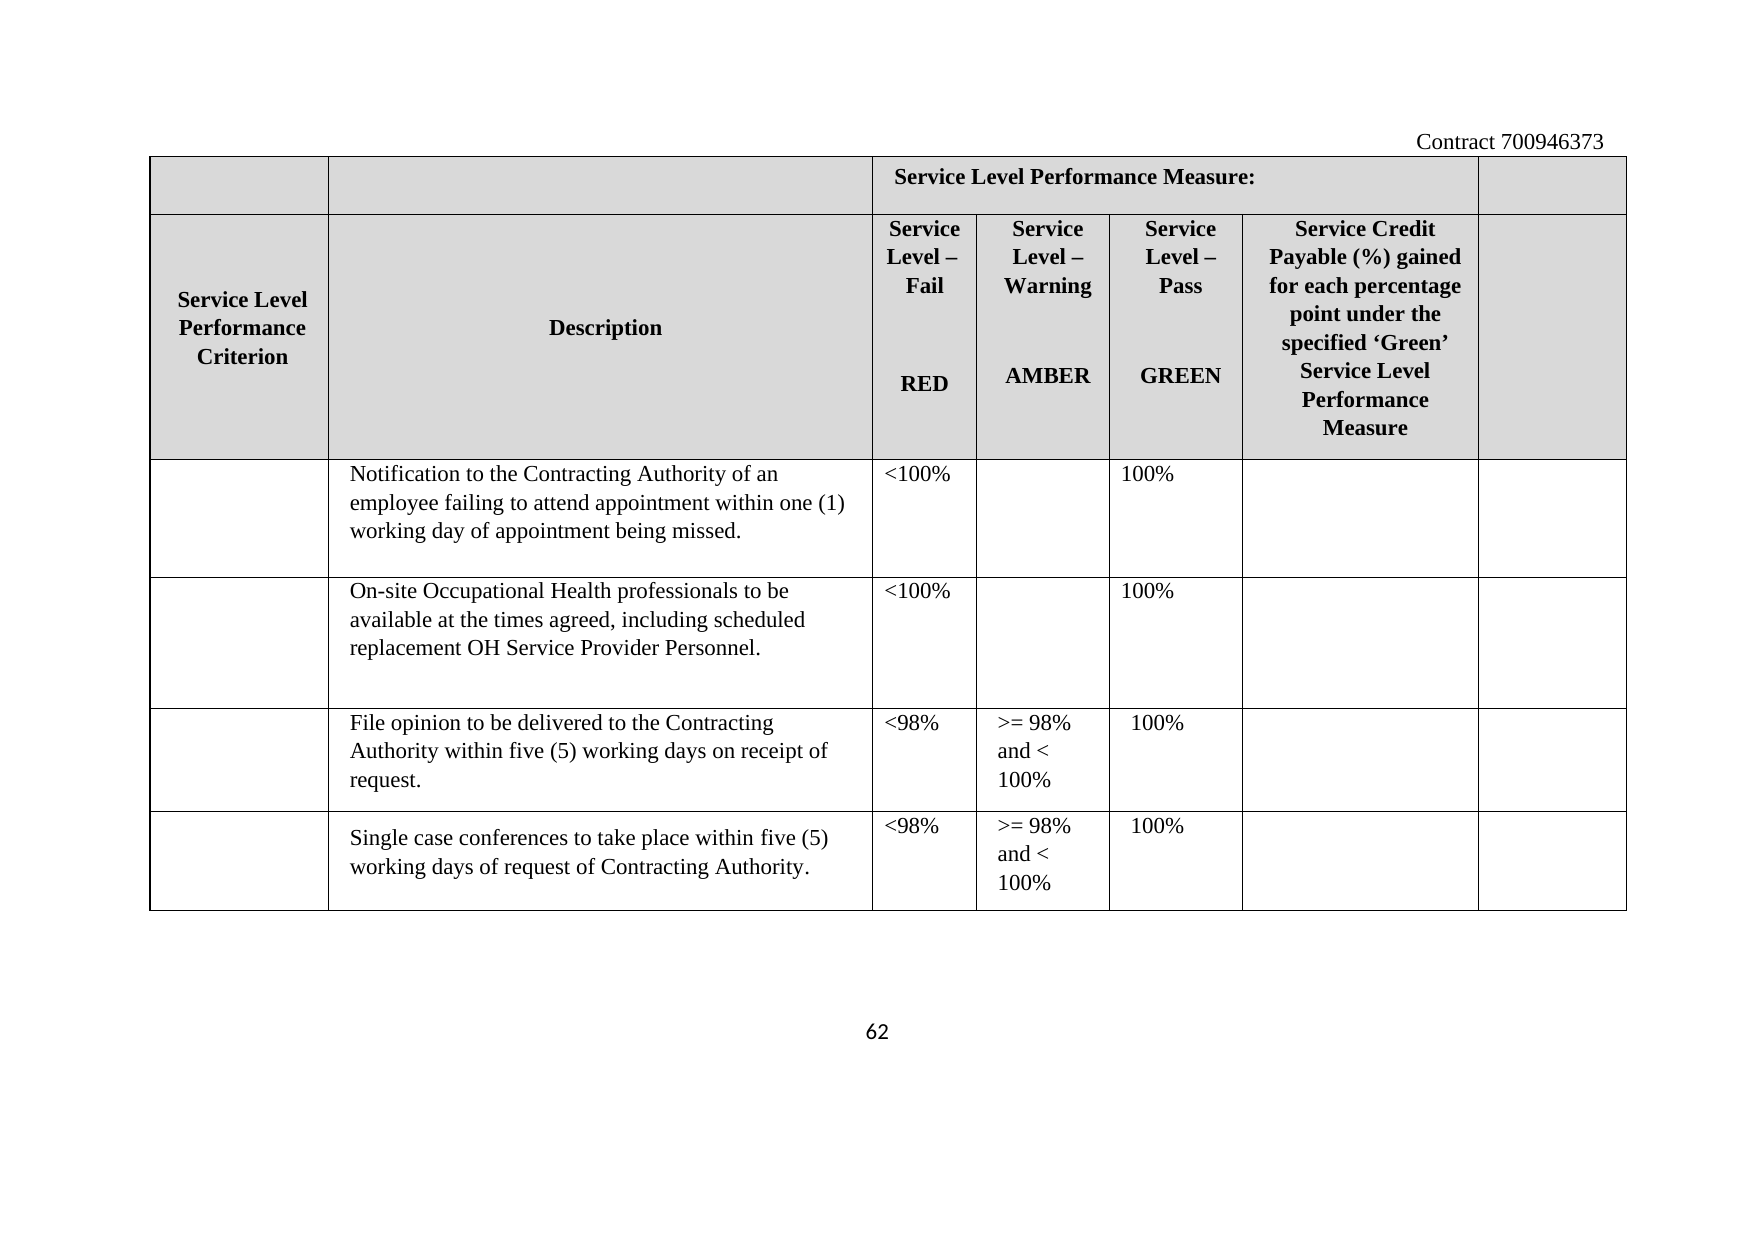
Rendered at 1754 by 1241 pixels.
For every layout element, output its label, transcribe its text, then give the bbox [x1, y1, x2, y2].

table_cell Service Level – Warning AMBER [977, 215, 1109, 459]
table_cell [1479, 215, 1626, 459]
table_cell [1243, 709, 1478, 811]
table_cell On-site Occupational Health professionals to be available at the times agreed, including scheduled replacement OH Service Provider Personnel. [329, 578, 872, 708]
table_header [151, 157, 328, 214]
table_cell File opinion to be delivered to the Contracting Authority within five (5) working days on receipt of request. [329, 709, 872, 811]
table_cell [1479, 460, 1626, 577]
table_cell [1243, 812, 1478, 910]
table_cell Service Credit Payable (%) gained for each percentage point under the specified ‘Green’ Service Level Performance Measure [1243, 215, 1478, 459]
table_cell 100% [1110, 460, 1242, 577]
table_cell [151, 812, 328, 910]
table_cell [151, 709, 328, 811]
table_cell [977, 578, 1109, 708]
table_cell Service Level – Pass GREEN [1110, 215, 1242, 459]
table_cell 100% [1110, 812, 1242, 910]
table_cell Description [329, 215, 872, 459]
table_cell [977, 460, 1109, 577]
table_cell Single case conferences to take place within five (5) working days of request of Contracting Authority. [329, 812, 872, 910]
table_cell >= 98% and < 100% [977, 709, 1109, 811]
table_cell [1479, 709, 1626, 811]
table_header Service Level Performance Measure: [873, 157, 1478, 214]
table_cell [1479, 812, 1626, 910]
table_cell <100% [873, 578, 976, 708]
table_cell <98% [873, 812, 976, 910]
table_cell Service Level – Fail RED [873, 215, 976, 459]
table_header [1479, 157, 1626, 214]
table_header [329, 157, 872, 214]
table_cell Notification to the Contracting Authority of an employee failing to attend appointment within one (1) working day of appointment being missed. [329, 460, 872, 577]
table_cell 100% [1110, 709, 1242, 811]
table_cell <100% [873, 460, 976, 577]
table_cell >= 98% and < 100% [977, 812, 1109, 910]
table_cell [1479, 578, 1626, 708]
table_cell [151, 578, 328, 708]
table_cell [1243, 578, 1478, 708]
table_cell 100% [1110, 578, 1242, 708]
table_cell Service Level Performance Criterion [151, 215, 328, 459]
table_cell [151, 460, 328, 577]
table_cell [1243, 460, 1478, 577]
table_cell <98% [873, 709, 976, 811]
